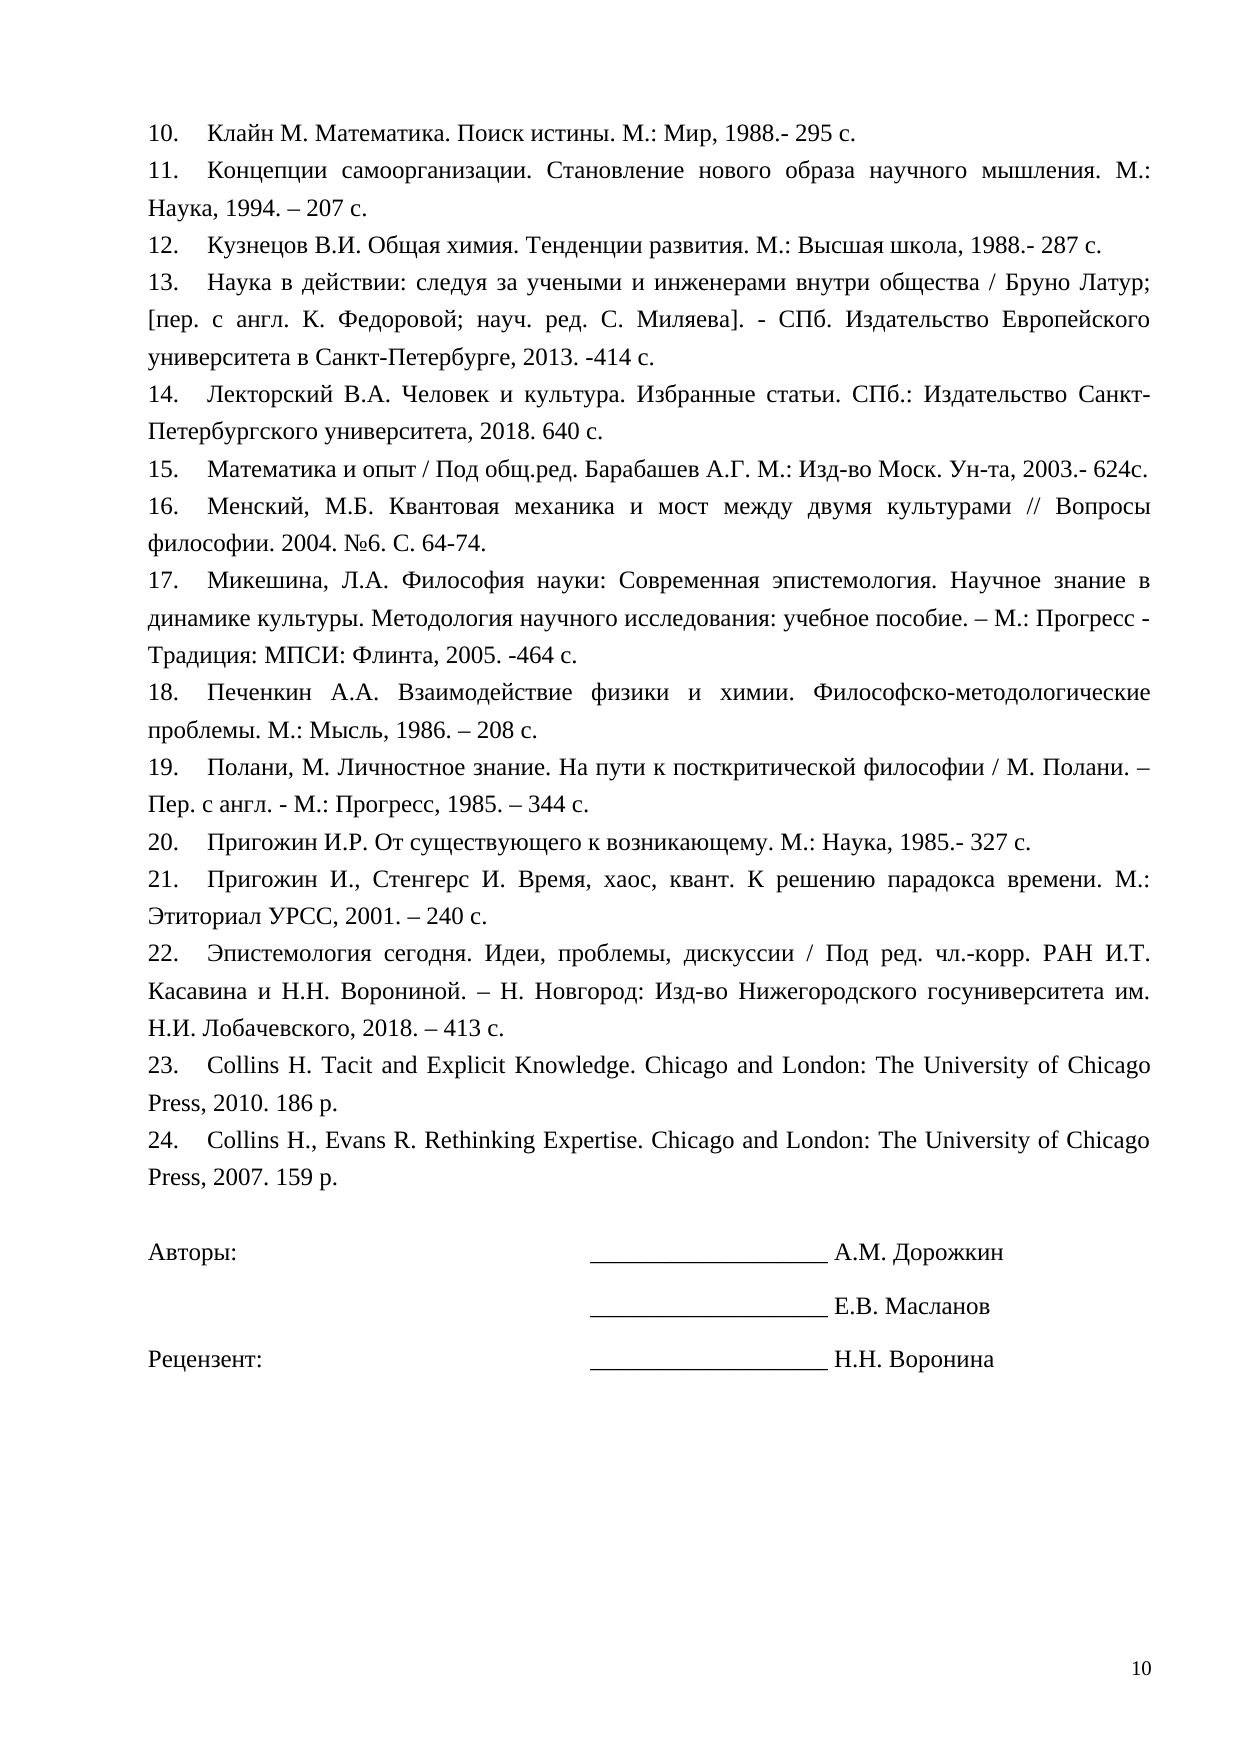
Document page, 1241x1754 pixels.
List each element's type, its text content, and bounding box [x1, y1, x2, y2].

list Эпистемология сегодня. Идеи, проблемы, дискуссии / Под ред. чл.-корр. РАН И.Т. Касавина и Н.Н. Ворониной. – Н. Новгород: Изд-во Нижегородского госуниверситета им. Н.И. Лобачевского, 2018. – 413 с. [148, 938, 1152, 1042]
list Collins H., Evans R. Rethinking Expertise. Chicago and London: The University of Chicago Press, 2007. 159 p. [148, 1125, 1152, 1191]
list Кузнецов В.И. Общая химия. Тенденции развития. М.: Высшая школа, 1988.- 287 с. [148, 230, 1152, 259]
list Наука в действии: следуя за учеными и инженерами внутри общества / Бруно Латур; [пер. с англ. К. Федоровой; науч. ред. С. Миляева]. - СПб. Издательство Европейского университета в Санкт-Петербурге, 2013. -414 с. [148, 267, 1152, 371]
list Менский, М.Б. Квантовая механика и мост между двумя культурами // Вопросы философии. 2004. №6. С. 64-74. [148, 491, 1152, 557]
list Клайн М. Математика. Поиск истины. М.: Мир, 1988.- 295 с. [148, 118, 1152, 147]
list Лекторский В.А. Человек и культура. Избранные статьи. СПб.: Издательство Санкт-Петербургского университета, 2018. 640 с. [148, 379, 1152, 445]
text ___________________ Е.В. Масланов [516, 1291, 1152, 1319]
list Пригожин И.Р. От существующего к возникающему. М.: Наука, 1985.- 327 с. [148, 827, 1152, 855]
text Рецензент: ___________________ Н.Н. Воронина [148, 1344, 1152, 1373]
list Микешина, Л.А. Философия науки: Современная эпистемология. Научное знание в динамике культуры. Методология научного исследования: учебное пособие. – М.: Прогресс -Традиция: МПСИ: Флинта, 2005. -464 с. [148, 566, 1152, 669]
list Печенкин А.А. Взаимодействие физики и химии. Философско-методологические проблемы. М.: Мысль, 1986. – 208 с. [148, 677, 1152, 743]
list Пригожин И., Стенгерс И. Время, хаос, квант. К решению парадокса времени. М.: Этиториал УРСС, 2001. – 240 с. [148, 864, 1152, 930]
list Полани, М. Личностное знание. На пути к посткритической философии / М. Полани. – Пер. с англ. - М.: Прогресс, 1985. – 344 с. [148, 752, 1152, 818]
list Collins H. Tacit and Explicit Knowledge. Chicago and London: The University of Chicago Press, 2010. 186 p. [148, 1050, 1152, 1116]
list Концепции самоорганизации. Становление нового образа научного мышления. М.: Наука, 1994. – 207 с. [148, 155, 1152, 221]
text Авторы: ___________________ А.М. Дорожкин [148, 1237, 1152, 1266]
list Математика и опыт / Под общ.ред. Барабашев А.Г. М.: Изд-во Моск. Ун-та, 2003.- 624с. [148, 454, 1152, 482]
